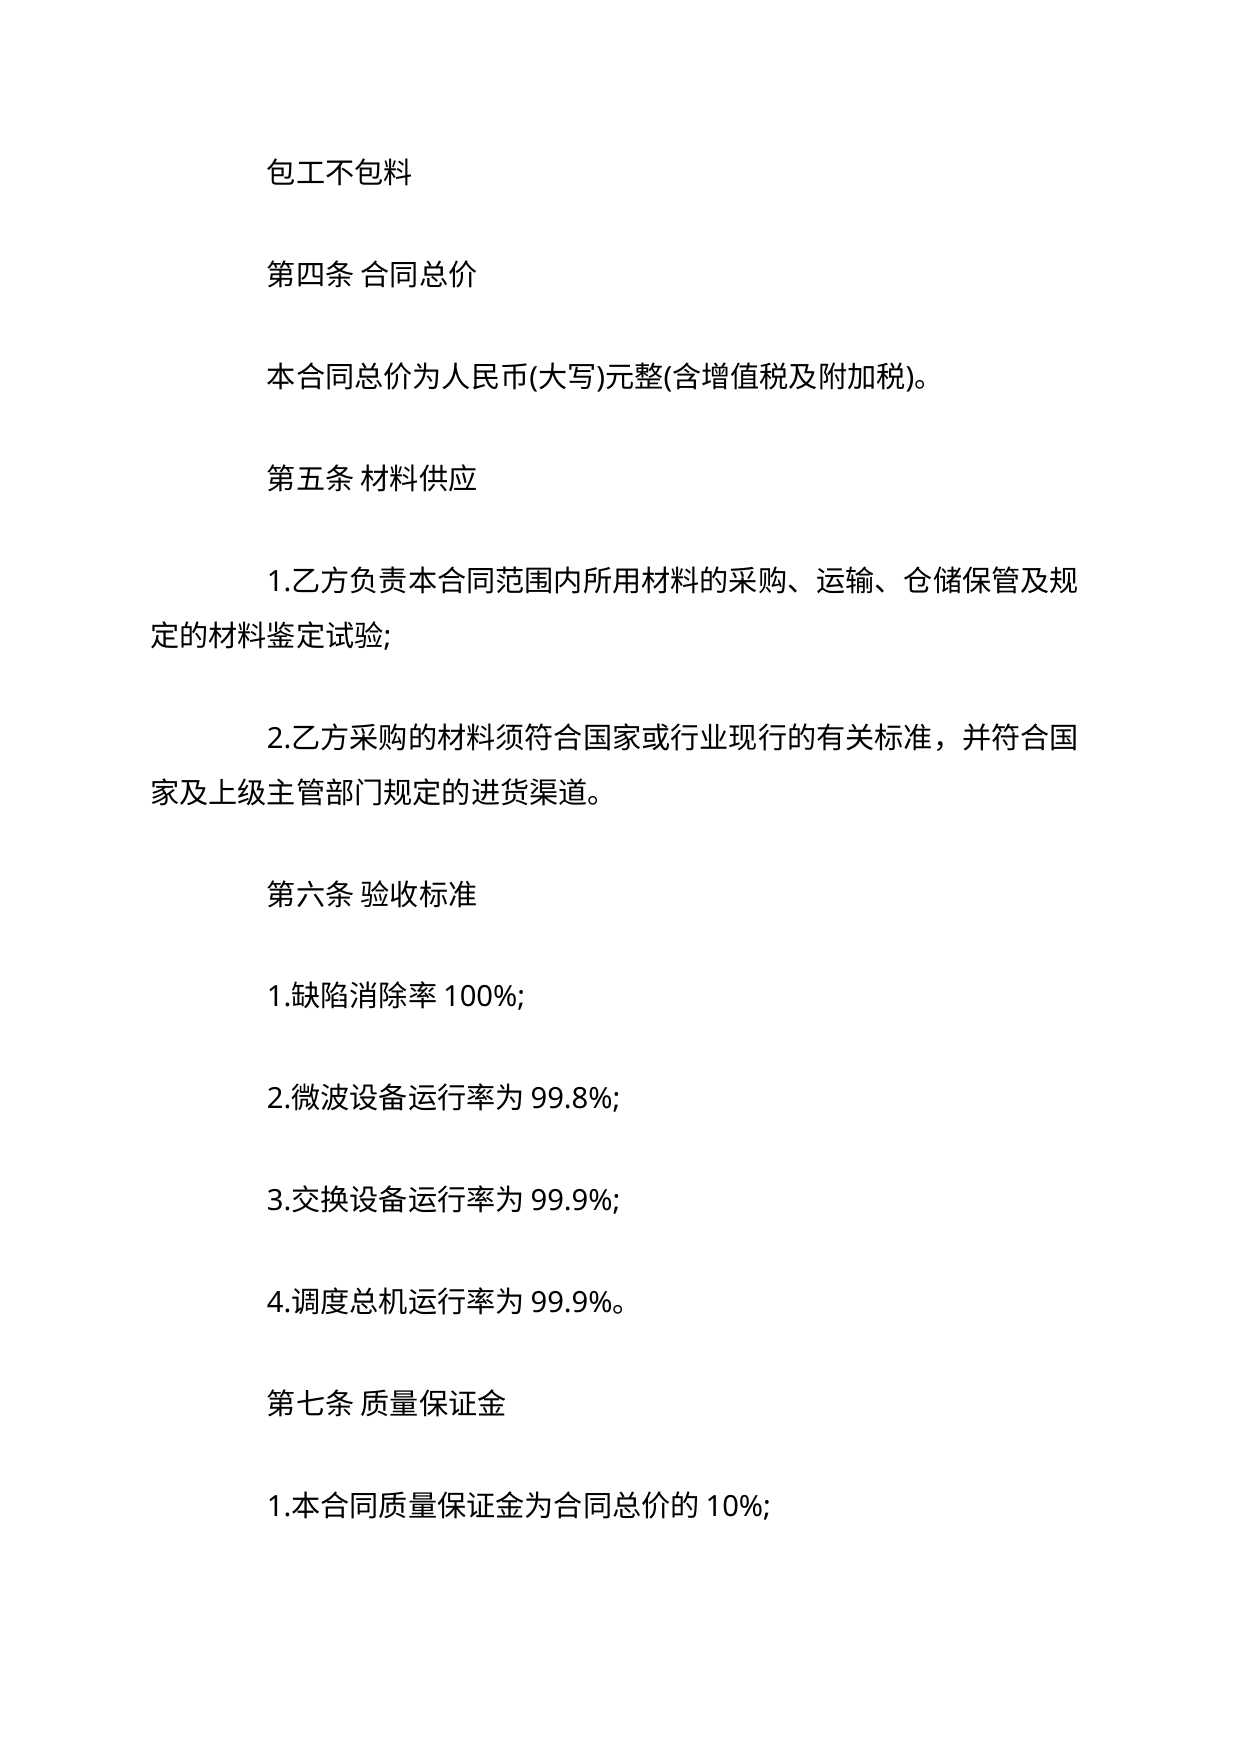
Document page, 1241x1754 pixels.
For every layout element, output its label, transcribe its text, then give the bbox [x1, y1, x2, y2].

text 2.微波设备运行率为99.8%; [150, 1075, 1090, 1117]
text 包工不包料 [150, 150, 1090, 192]
text 1.乙方负责本合同范围内所用材料的采购、运输、仓储保管及规定的材料鉴定试验; [150, 557, 1090, 655]
text 4.调度总机运行率为99.9%。 [150, 1279, 1090, 1321]
text 2.乙方采购的材料须符合国家或行业现行的有关标准，并符合国家及上级主管部门规定的进货渠道。 [150, 714, 1090, 812]
text 3.交换设备运行率为99.9%; [150, 1177, 1090, 1219]
text 第五条 材料供应 [150, 456, 1090, 498]
text 本合同总价为人民币(大写)元整(含增值税及附加税)。 [150, 353, 1090, 396]
text 第七条 质量保证金 [150, 1381, 1090, 1423]
text 1.缺陷消除率100%; [150, 973, 1090, 1015]
text 第四条 合同总价 [150, 252, 1090, 294]
text 第六条 验收标准 [150, 871, 1090, 913]
text 1.本合同质量保证金为合同总价的10%; [150, 1482, 1090, 1525]
